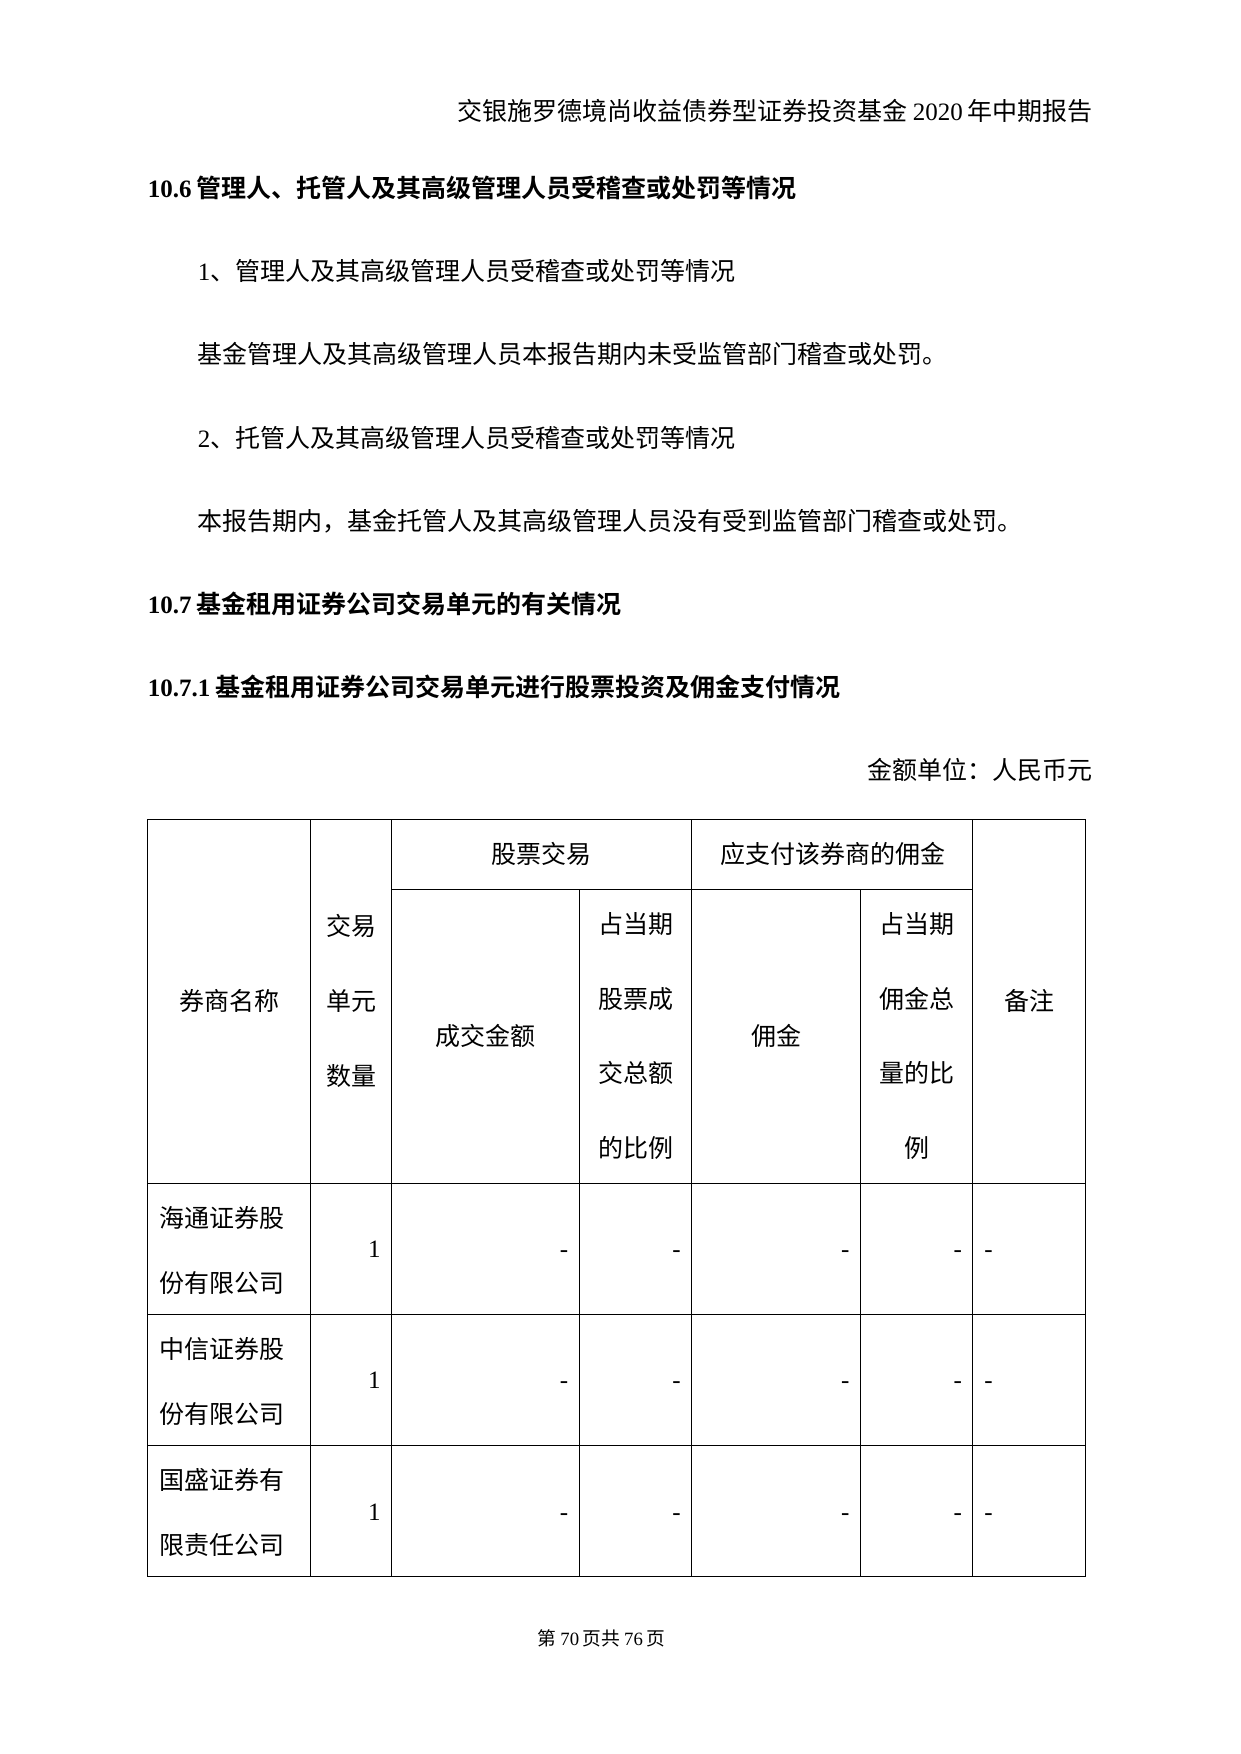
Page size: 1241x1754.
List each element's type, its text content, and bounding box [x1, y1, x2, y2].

table_cell 中信证券股份有限公司 [148, 1315, 310, 1445]
table_cell 国盛证券有限责任公司 [148, 1446, 310, 1576]
table_cell - [692, 1446, 860, 1576]
text 10.7.1基金租用证券公司交易单元进行股票投资及佣金支付情况 [148, 653, 1092, 718]
table_cell 1 [311, 1184, 391, 1314]
table_cell - [973, 1184, 1085, 1314]
table_cell - [861, 1315, 972, 1445]
text 金额单位：人民币元 [148, 736, 1092, 801]
table_cell 占当期股票成交总额的比例 [580, 890, 691, 1183]
table_cell - [392, 1184, 579, 1314]
text 本报告期内，基金托管人及其高级管理人员没有受到监管部门稽查或处罚。 [148, 487, 1092, 552]
table_cell 海通证券股份有限公司 [148, 1184, 310, 1314]
table_cell - [973, 1315, 1085, 1445]
table_cell 1 [311, 1315, 391, 1445]
subtitle 10.7基金租用证券公司交易单元的有关情况 [148, 570, 1092, 635]
table_cell - [392, 1315, 579, 1445]
table_cell - [692, 1315, 860, 1445]
table_cell - [861, 1446, 972, 1576]
table_cell - [973, 1446, 1085, 1576]
table_cell 成交金额 [392, 890, 579, 1183]
table_cell - [580, 1446, 691, 1576]
text 1、管理人及其高级管理人员受稽查或处罚等情况 [148, 237, 1092, 302]
table_cell 1 [311, 1446, 391, 1576]
table_header 备注 [973, 820, 1085, 1183]
table_header 交易单元数量 [311, 820, 391, 1183]
table_cell 占当期佣金总量的比例 [861, 890, 972, 1183]
subtitle 10.6管理人、托管人及其高级管理人员受稽查或处罚等情况 [148, 154, 1092, 219]
table_cell - [861, 1184, 972, 1314]
table_header 券商名称 [148, 820, 310, 1183]
table_cell - [392, 1446, 579, 1576]
table_cell - [580, 1315, 691, 1445]
table_cell - [580, 1184, 691, 1314]
text 2、托管人及其高级管理人员受稽查或处罚等情况 [148, 404, 1092, 469]
table_header 应支付该券商的佣金 [692, 820, 972, 889]
table_cell 佣金 [692, 890, 860, 1183]
table_header 股票交易 [392, 820, 691, 889]
table_cell - [692, 1184, 860, 1314]
text 基金管理人及其高级管理人员本报告期内未受监管部门稽查或处罚。 [148, 321, 1092, 386]
